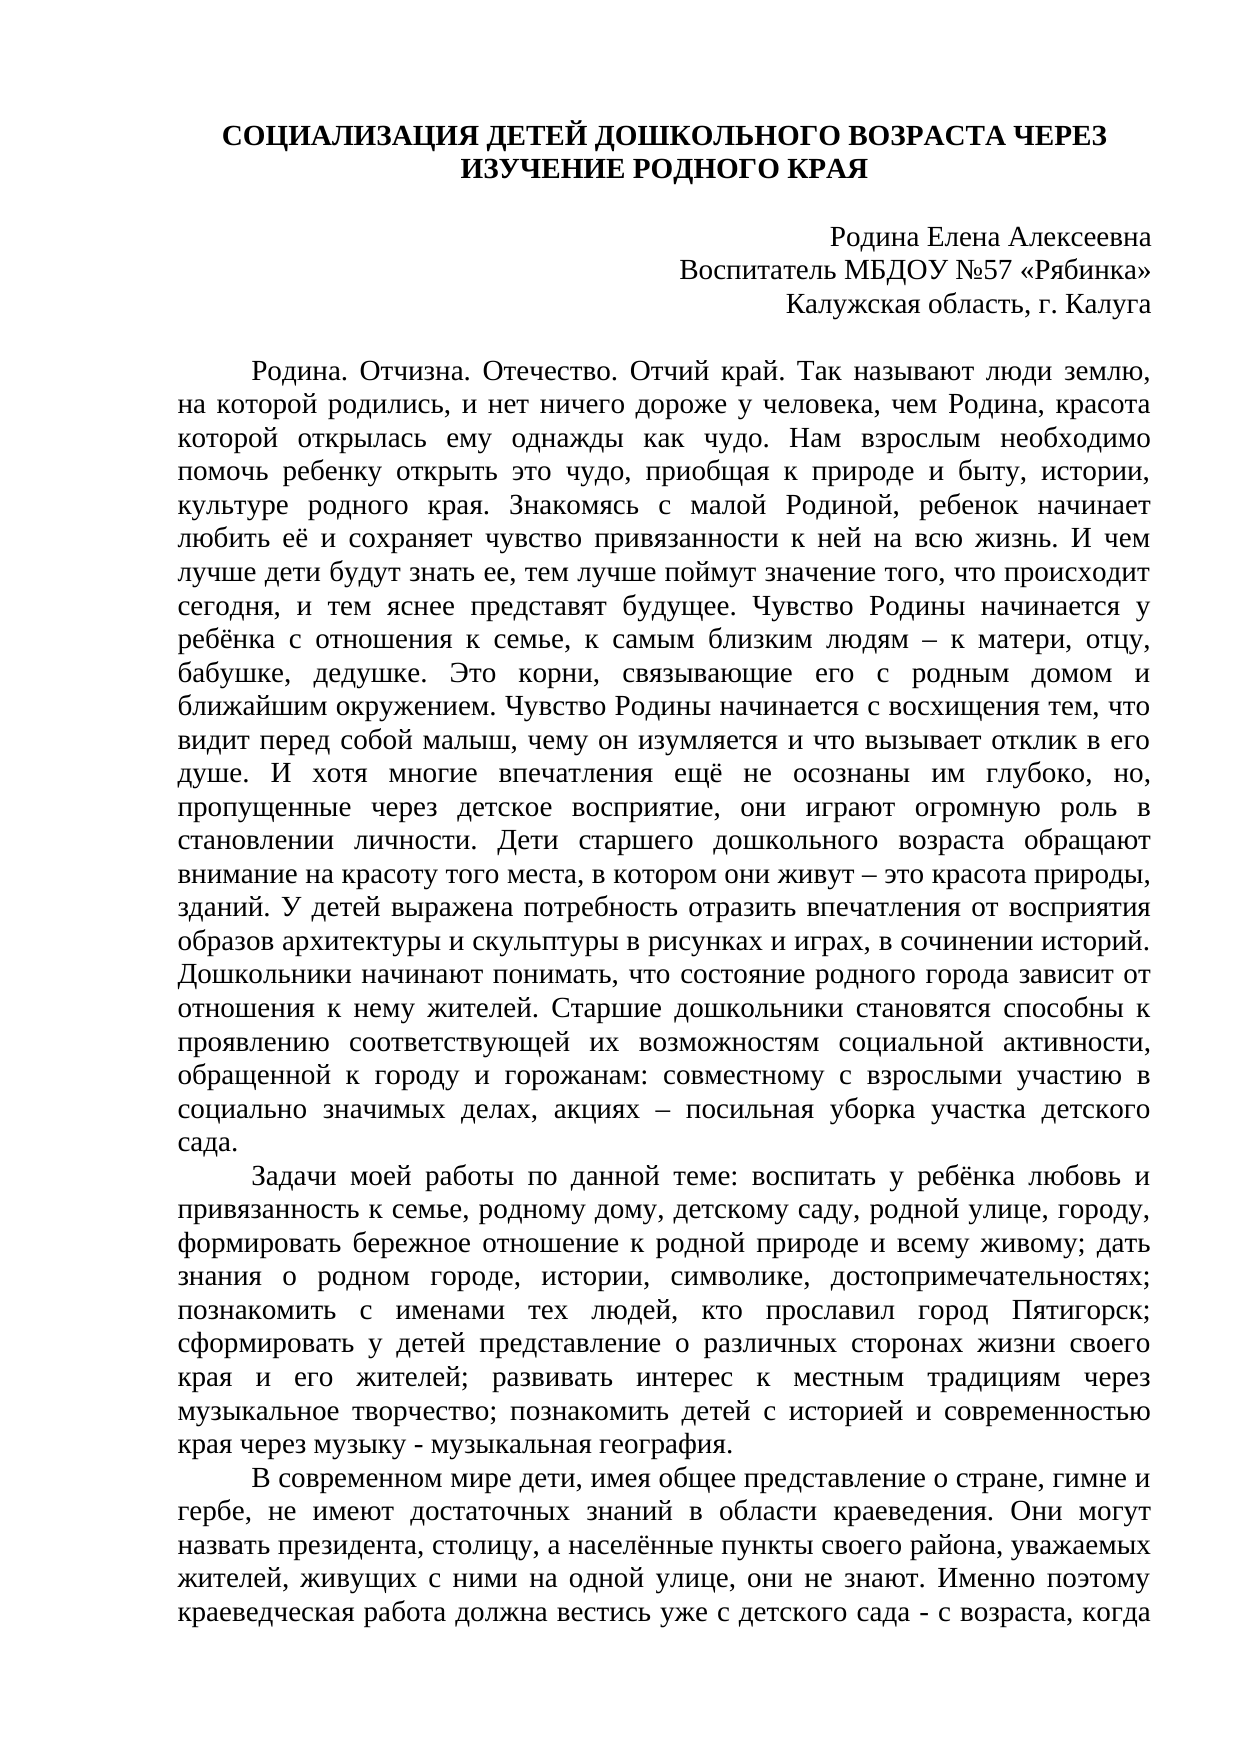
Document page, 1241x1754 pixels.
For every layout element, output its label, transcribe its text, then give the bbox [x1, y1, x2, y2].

text Родина. Отчизна. Отечество. Отчий край. Так называют люди землю, на которой родились, и нет ничего дороже у человека, чем Родина, красота которой открылась ему однажды как чудо. Нам взрослым необходимо помочь ребенку открыть это чудо, приобщая к природе и быту, истории, культуре родного края. Знакомясь с малой Родиной, ребенок начинает любить её и сохраняет чувство привязанности к ней на всю жизнь. И чем лучше дети будут знать ее, тем лучше поймут значение того, что происходит сегодня, и тем яснее представят будущее. Чувство Родины начинается у ребёнка с отношения к семье, к самым близким людям – к матери, отцу, бабушке, дедушке. Это корни, связывающие его с родным домом и ближайшим окружением. Чувство Родины начинается с восхищения тем, что видит перед собой малыш, чему он изумляется и что вызывает отклик в его душе. И хотя многие впечатления ещё не осознаны им глубоко, но, пропущенные через детское восприятие, они играют огромную роль в становлении личности. Дети старшего дошкольного возраста обращают внимание на красоту того места, в котором они живут – это красота природы, зданий. У детей выражена потребность отразить впечатления от восприятия образов архитектуры и скульптуры в рисунках и играх, в сочинении историй. Дошкольники начинают понимать, что состояние родного города зависит от отношения к нему жителей. Старшие дошкольники становятся способны к проявлению соответствующей их возможностям социальной активности, обращенной к городу и горожанам: совместному с взрослыми участию в социально значимых делах, акциях – посильная уборка участка детского сада. [177, 353, 1152, 1158]
text Калужская область, г. Калуга [177, 286, 1152, 319]
text Воспитатель МБДОУ №57 «Рябинка» [177, 252, 1152, 286]
text Задачи моей работы по данной теме: воспитать у ребёнка любовь и привязанность к семье, родному дому, детскому саду, родной улице, городу, формировать бережное отношение к родной природе и всему живому; дать знания о родном городе, истории, символике, достопримечательностях; познакомить с именами тех людей, кто прославил город Пятигорск; сформировать у детей представление о различных сторонах жизни своего края и его жителей; развивать интерес к местным традициям через музыкальное творчество; познакомить детей с историей и современностью края через музыку - музыкальная география. [177, 1158, 1152, 1460]
text Родина Елена Алексеевна [177, 219, 1152, 252]
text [177, 1460, 1152, 1627]
text СОЦИАЛИЗАЦИЯ ДЕТЕЙ ДОШКОЛЬНОГО ВОЗРАСТА ЧЕРЕЗ ИЗУЧЕНИЕ РОДНОГО КРАЯ [177, 118, 1152, 185]
